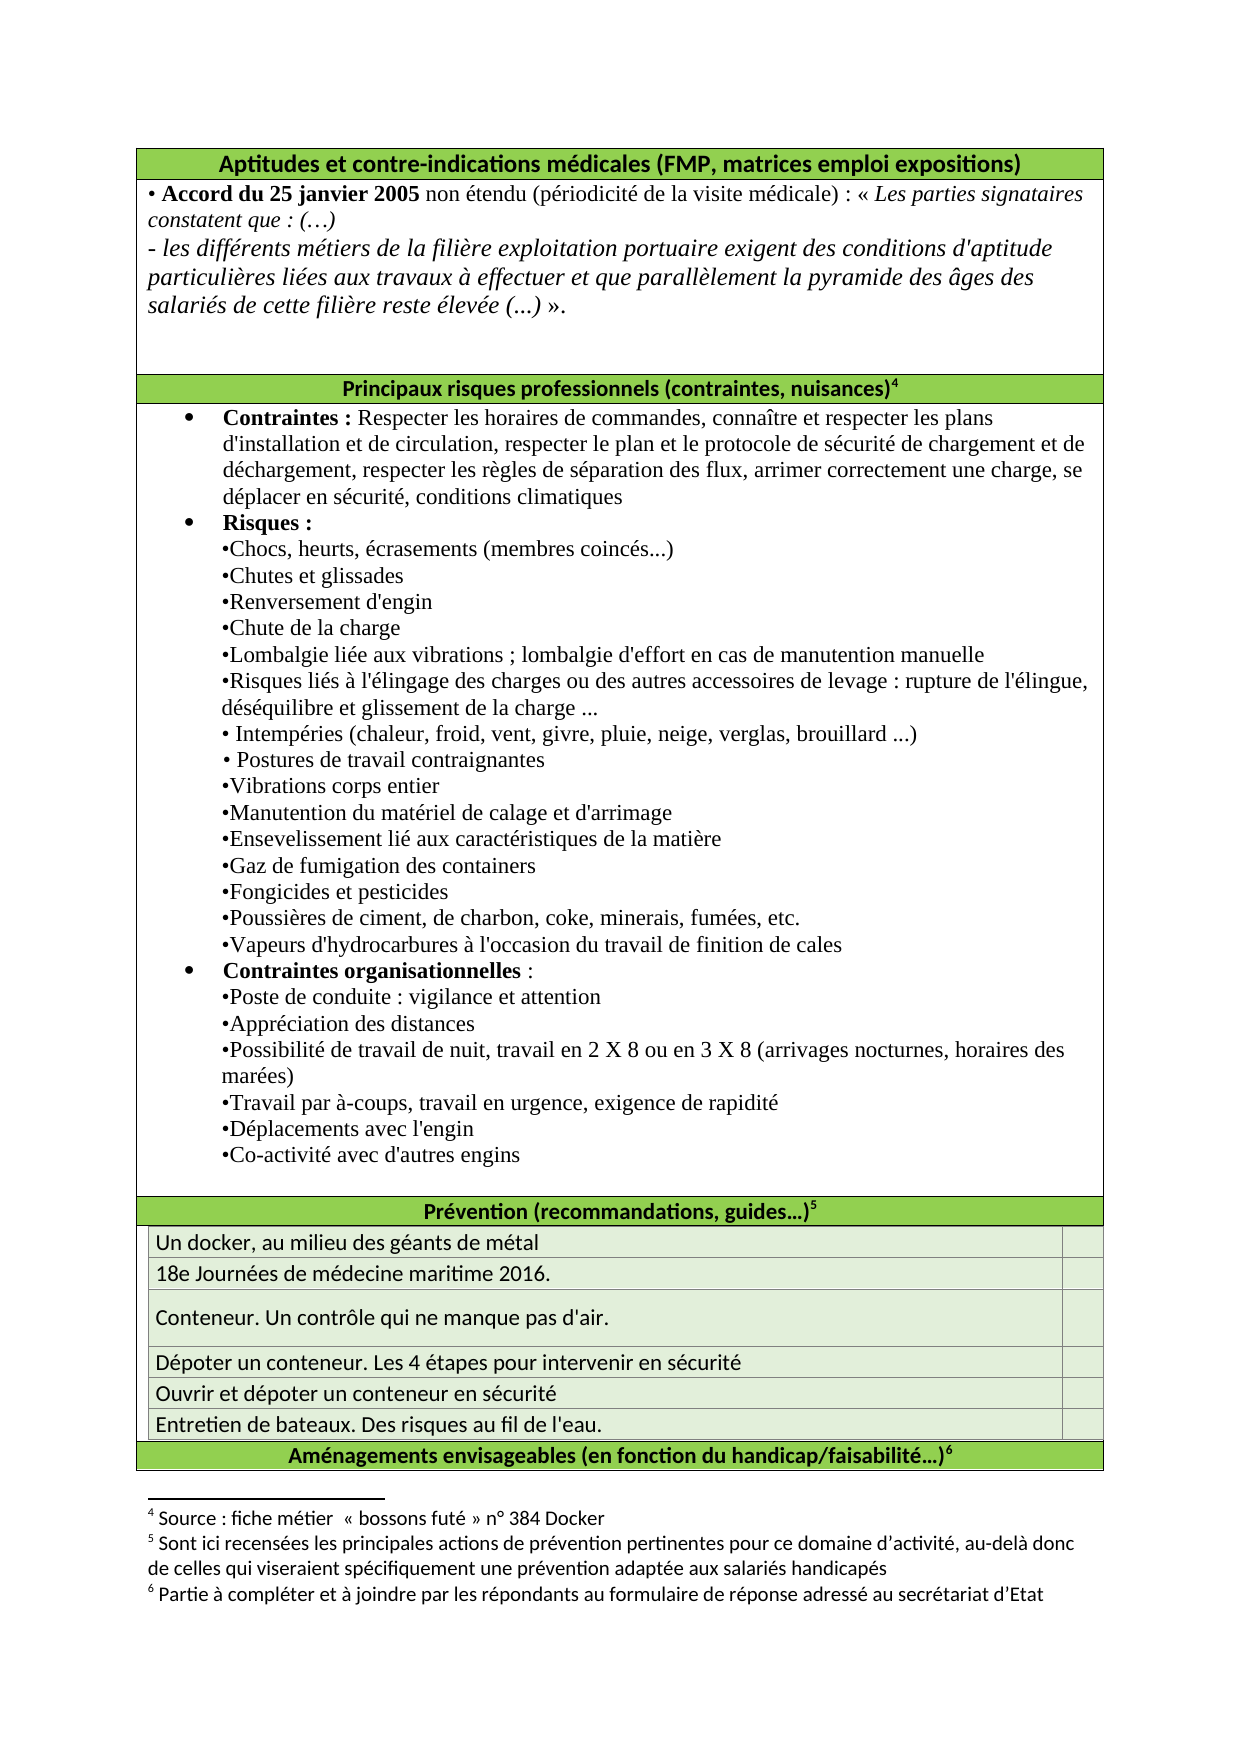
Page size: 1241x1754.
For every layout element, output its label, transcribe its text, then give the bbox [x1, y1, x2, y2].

table_cell Aptitudes et contre-indications médicales (FMP, matrices emploi expositions) [137, 149, 1103, 179]
table_cell • Accord du 25 janvier 2005 non étendu (périodicité de la visite médicale) : « Les parties signataires constatent que : (…) - les différents métiers de la filière exploitation portuaire exigent des conditions d'aptitude particulières liées aux travaux à effectuer et que parallèlement la pyramide des âges des salariés de cette filière reste élevée (...) ». [137, 180, 1103, 373]
table_cell Aménagements envisageables (en fonction du handicap/faisabilité…) [137, 1442, 1103, 1469]
table_cell Prévention (recommandations, guides…) [137, 1197, 1103, 1225]
table_cell Contraintes : Respecter les horaires de commandes, connaître et respecter les plans d'installation et de circulation, respecter le plan et le protocole de sécurité de chargement et de déchargement, respecter les règles de séparation des flux, arrimer correctement une charge, se déplacer en sécurité, conditions climatiques Risques : •Chocs, heurts, écrasements (membres coincés...) •Chutes et glissades •Renversement d'engin •Chute de la charge •Lombalgie liée aux vibrations ; lombalgie d'effort en cas de manutention manuelle •Risques liés à l'élingage des charges ou des autres accessoires de levage : rupture de l'élingue, déséquilibre et glissement de la charge ... • Intempéries (chaleur, froid, vent, givre, pluie, neige, verglas, brouillard ...) • Postures de travail contraignantes •Vibrations corps entier •Manutention du matériel de calage et d'arrimage •Ensevelissement lié aux caractéristiques de la matière •Gaz de fumigation des containers •Fongicides et pesticides •Poussières de ciment, de charbon, coke, minerais, fumées, etc. •Vapeurs d'hydrocarbures à l'occasion du travail de finition de cales Contraintes organisationnelles : •Poste de conduite : vigilance et attention •Appréciation des distances •Possibilité de travail de nuit, travail en 2 X 8 ou en 3 X 8 (arrivages nocturnes, horaires des marées) •Travail par à-coups, travail en urgence, exigence de rapidité •Déplacements avec l'engin •Co-activité avec d'autres engins [137, 404, 1103, 1196]
table_cell [137, 1226, 1103, 1441]
table_cell Principaux risques professionnels (contraintes, nuisances) [137, 375, 1103, 403]
